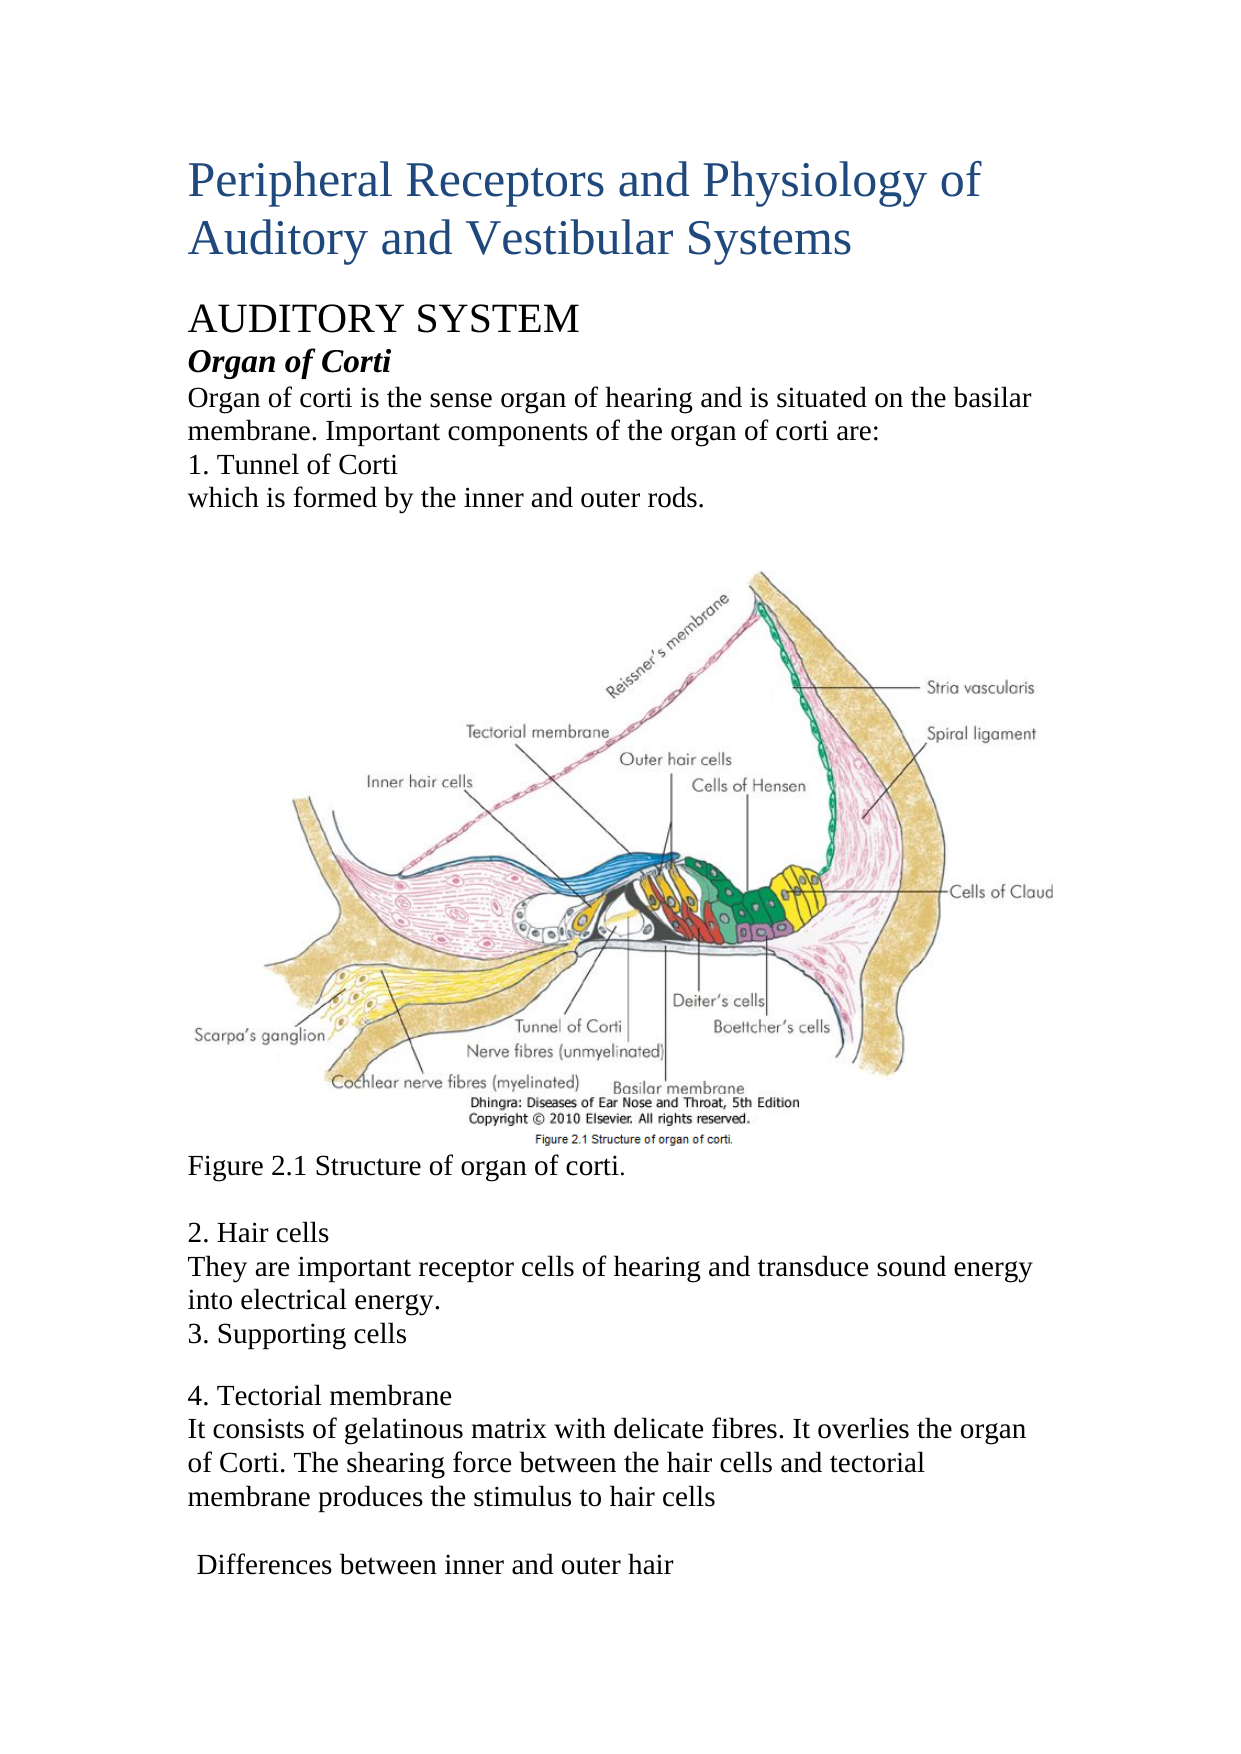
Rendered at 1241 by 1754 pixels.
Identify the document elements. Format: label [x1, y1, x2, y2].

picture [187, 564, 1053, 1149]
